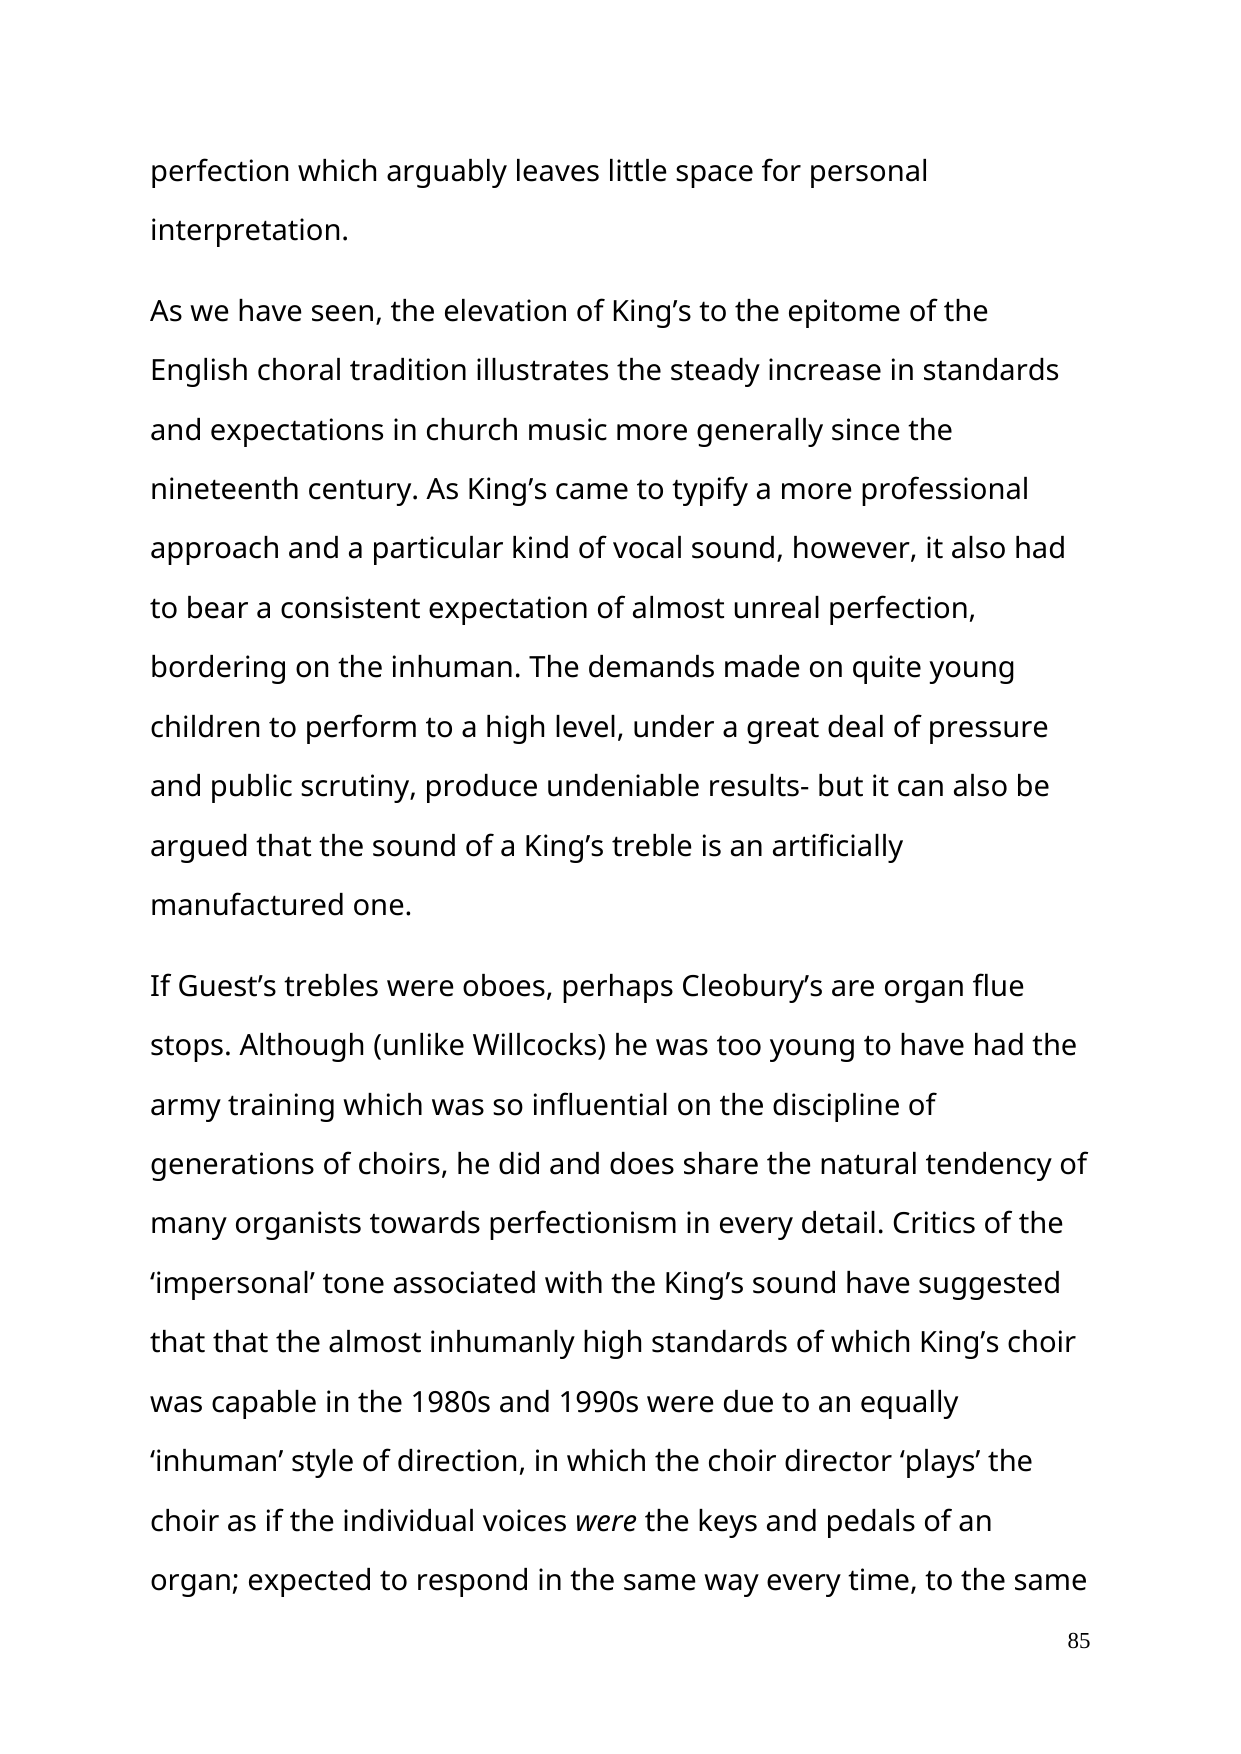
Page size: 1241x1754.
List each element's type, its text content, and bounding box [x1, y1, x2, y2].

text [150, 965, 1090, 1599]
text As we have seen, the elevation of King’s to the epitome of the English choral tradition illustrates the steady increase in standards and expectations in church music more generally since the nineteenth century. As King’s came to typify a more professional approach and a particular kind of vocal sound, however, it also had to bear a consistent expectation of almost unreal perfection, bordering on the inhuman. The demands made on quite young children to perform to a high level, under a great deal of pressure and public scrutiny, produce undeniable results- but it can also be argued that the sound of a King’s treble is an artificially manufactured one. [150, 290, 1090, 924]
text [150, 150, 1090, 249]
